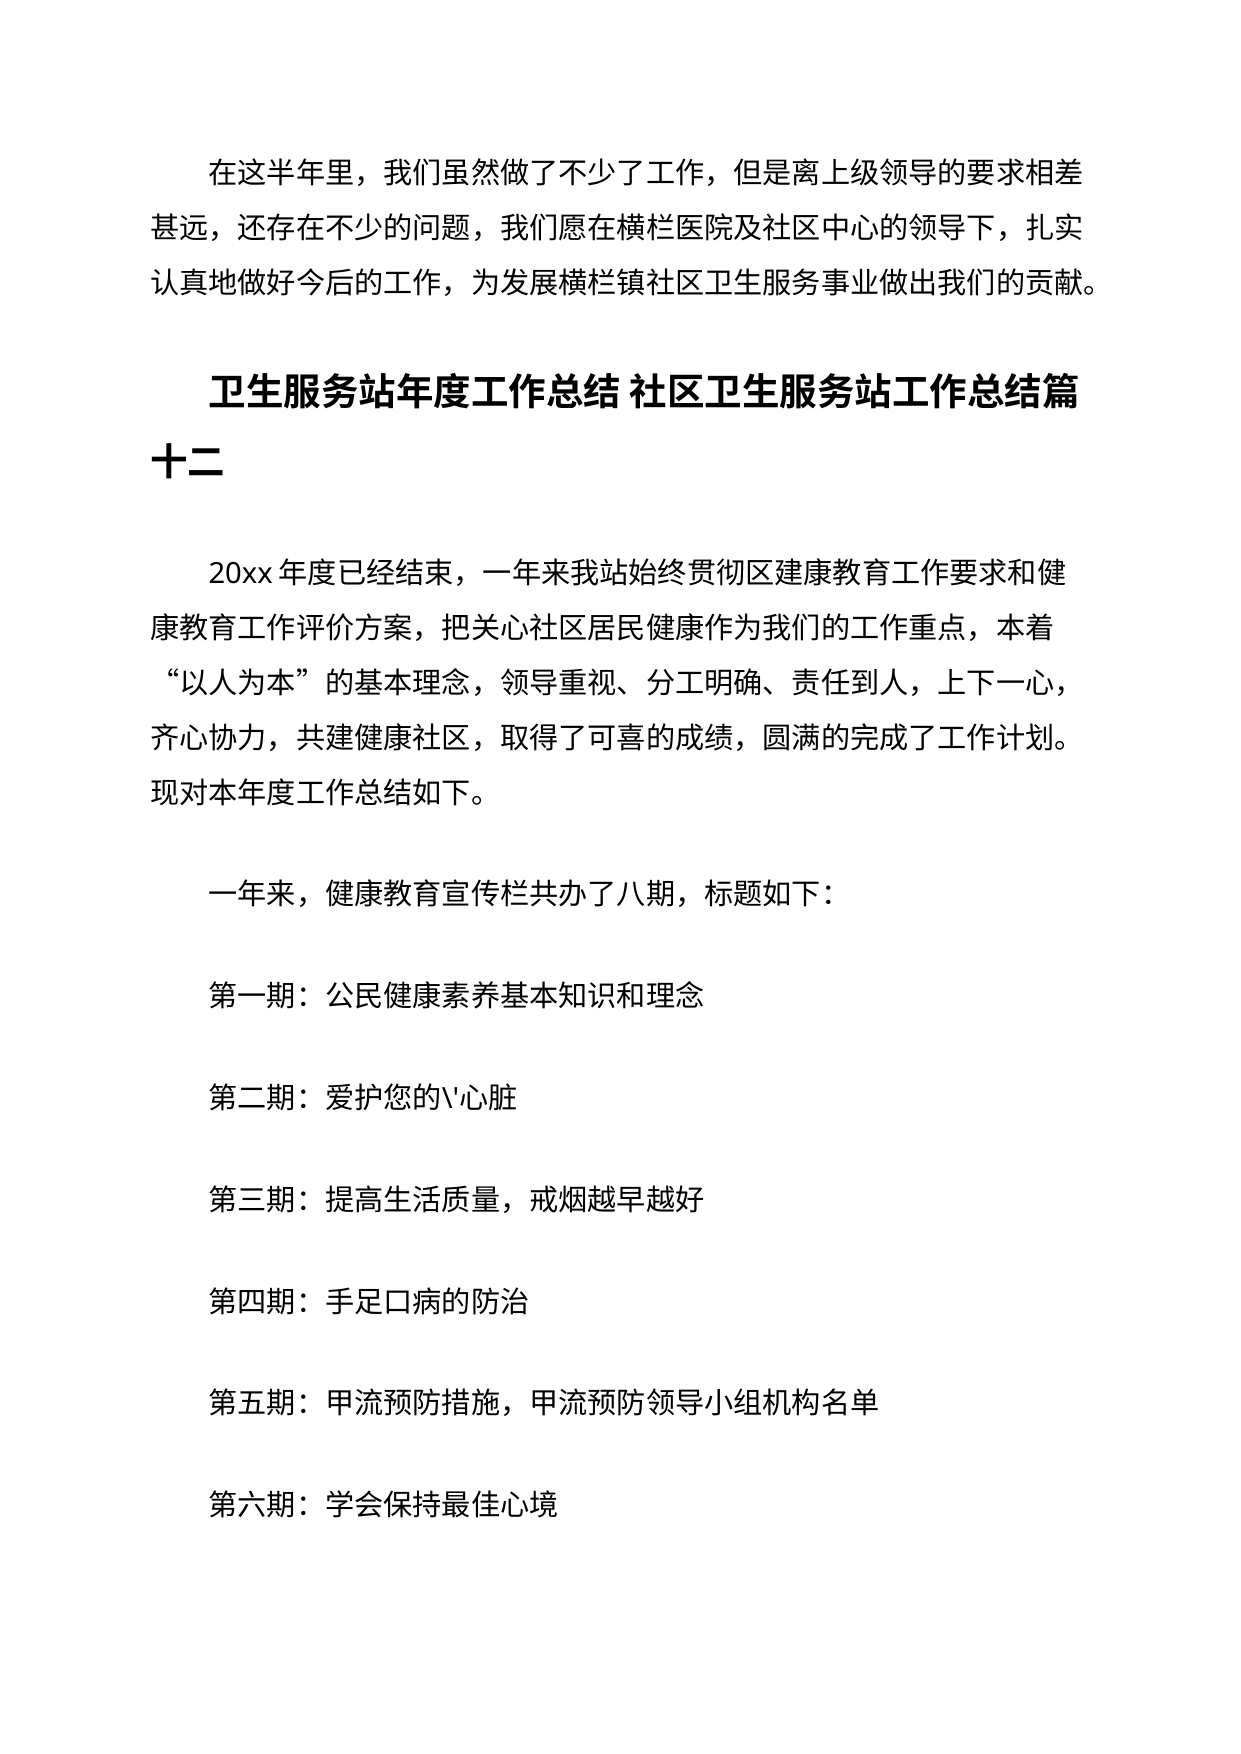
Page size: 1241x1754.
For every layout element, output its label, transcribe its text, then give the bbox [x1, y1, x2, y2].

text 卫生服务站年度工作总结 社区卫生服务站工作总结篇十二 [150, 362, 1090, 486]
text 第四期：手足口病的防治 [150, 1278, 1090, 1321]
text 20xx年度已经结束，一年来我站始终贯彻区建康教育工作要求和健康教育工作评价方案，把关心社区居民健康作为我们的工作重点，本着“以人为本”的基本理念，领导重视、分工明确、责任到人，上下一心，齐心协力，共建健康社区，取得了可喜的成绩，圆满的完成了工作计划。现对本年度工作总结如下。 [150, 549, 1090, 811]
text 第三期：提高生活质量，戒烟越早越好 [150, 1176, 1090, 1219]
text 第一期：公民健康素养基本知识和理念 [150, 973, 1090, 1015]
text 第五期：甲流预防措施，甲流预防领导小组机构名单 [150, 1380, 1090, 1422]
text 第六期：学会保持最佳心境 [150, 1482, 1090, 1524]
text 一年来，健康教育宣传栏共办了八期，标题如下： [150, 871, 1090, 913]
text 第二期：爱护您的\'心脏 [150, 1074, 1090, 1117]
text 在这半年里，我们虽然做了不少了工作，但是离上级领导的要求相差甚远，还存在不少的问题，我们愿在横栏医院及社区中心的领导下，扎实认真地做好今后的工作，为发展横栏镇社区卫生服务事业做出我们的贡献。 [150, 150, 1090, 302]
